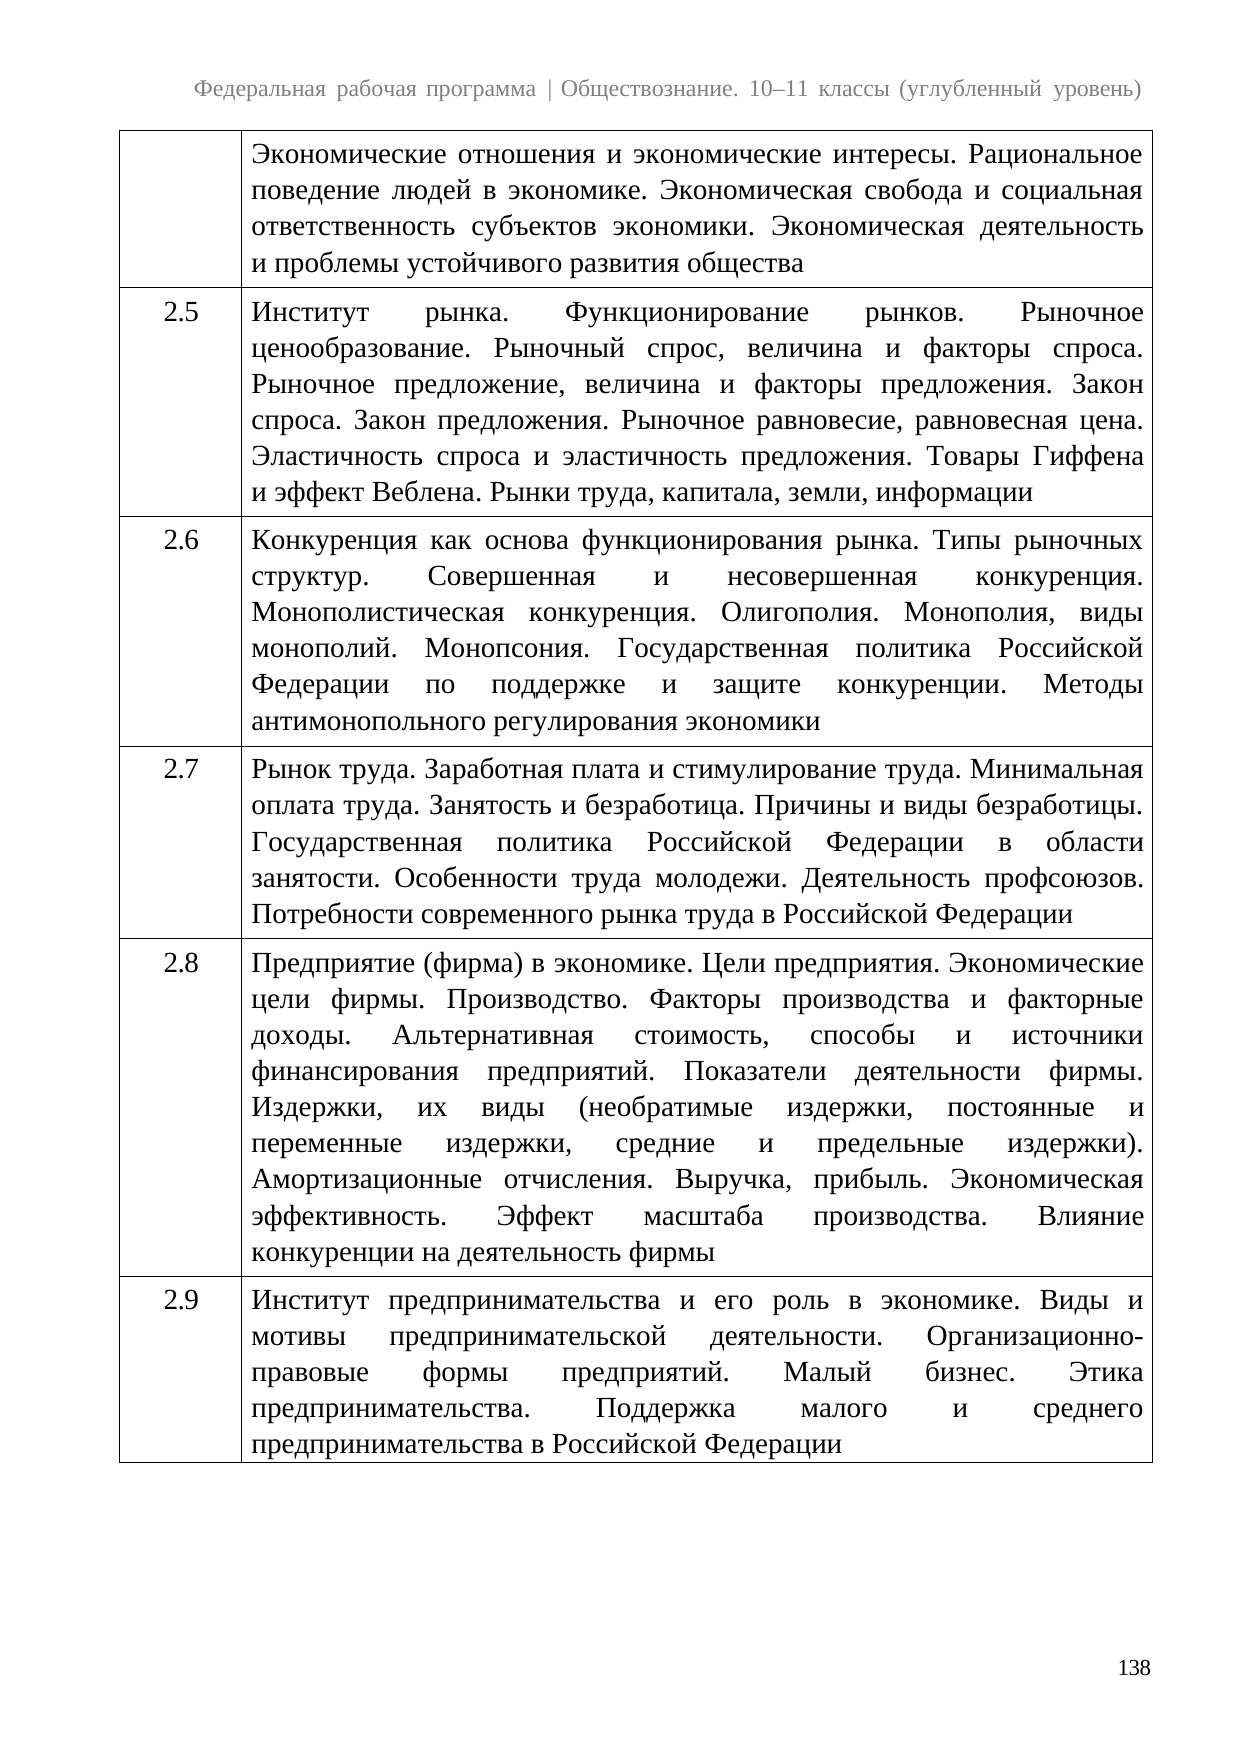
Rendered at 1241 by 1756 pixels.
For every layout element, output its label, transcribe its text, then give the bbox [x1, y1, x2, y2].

table_cell 2.5 [120, 288, 241, 516]
table_cell Предприятие (фирма) в экономике. Цели предприятия. Экономические цели фирмы. Производство. Факторы производства и факторные доходы. Альтернативная стоимость, способы и источники финансирования предприятий. Показатели деятельности фирмы. Издержки, их виды (необратимые издержки, постоянные и переменные издержки, средние и предельные издержки). Амортизационные отчисления. Выручка, прибыль. Экономическая эффективность. Эффект масштаба производства. Влияние конкуренции на деятельность фирмы [242, 939, 1152, 1276]
table_cell Институт предпринимательства и его роль в экономике. Виды и мотивы предпринимательской деятельности. Организационно-правовые формы предприятий. Малый бизнес. Этика предпринимательства. Поддержка малого и среднего предпринимательства в Российской Федерации [242, 1277, 1152, 1462]
table_header Экономические отношения и экономические интересы. Рациональное поведение людей в экономике. Экономическая свобода и социальная ответственность субъектов экономики. Экономическая деятельность и проблемы устойчивого развития общества [242, 131, 1152, 287]
table_cell Рынок труда. Заработная плата и стимулирование труда. Минимальная оплата труда. Занятость и безработица. Причины и виды безработицы. Государственная политика Российской Федерации в области занятости. Особенности труда молодежи. Деятельность профсоюзов. Потребности современного рынка труда в Российской Федерации [242, 747, 1152, 938]
table_cell 2.9 [120, 1277, 241, 1462]
table_cell Институт рынка. Функционирование рынков. Рыночное ценообразование. Рыночный спрос, величина и факторы спроса. Рыночное предложение, величина и факторы предложения. Закон спроса. Закон предложения. Рыночное равновесие, равновесная цена. Эластичность спроса и эластичность предложения. Товары Гиффена и эффект Веблена. Рынки труда, капитала, земли, информации [242, 288, 1152, 516]
table_header [120, 131, 241, 287]
table_cell 2.8 [120, 939, 241, 1276]
table_cell Конкуренция как основа функционирования рынка. Типы рыночных структур. Совершенная и несовершенная конкуренция. Монополистическая конкуренция. Олигополия. Монополия, виды монополий. Монопсония. Государственная политика Российской Федерации по поддержке и защите конкуренции. Методы антимонопольного регулирования экономики [242, 517, 1152, 746]
table_cell 2.7 [120, 747, 241, 938]
table_cell 2.6 [120, 517, 241, 746]
